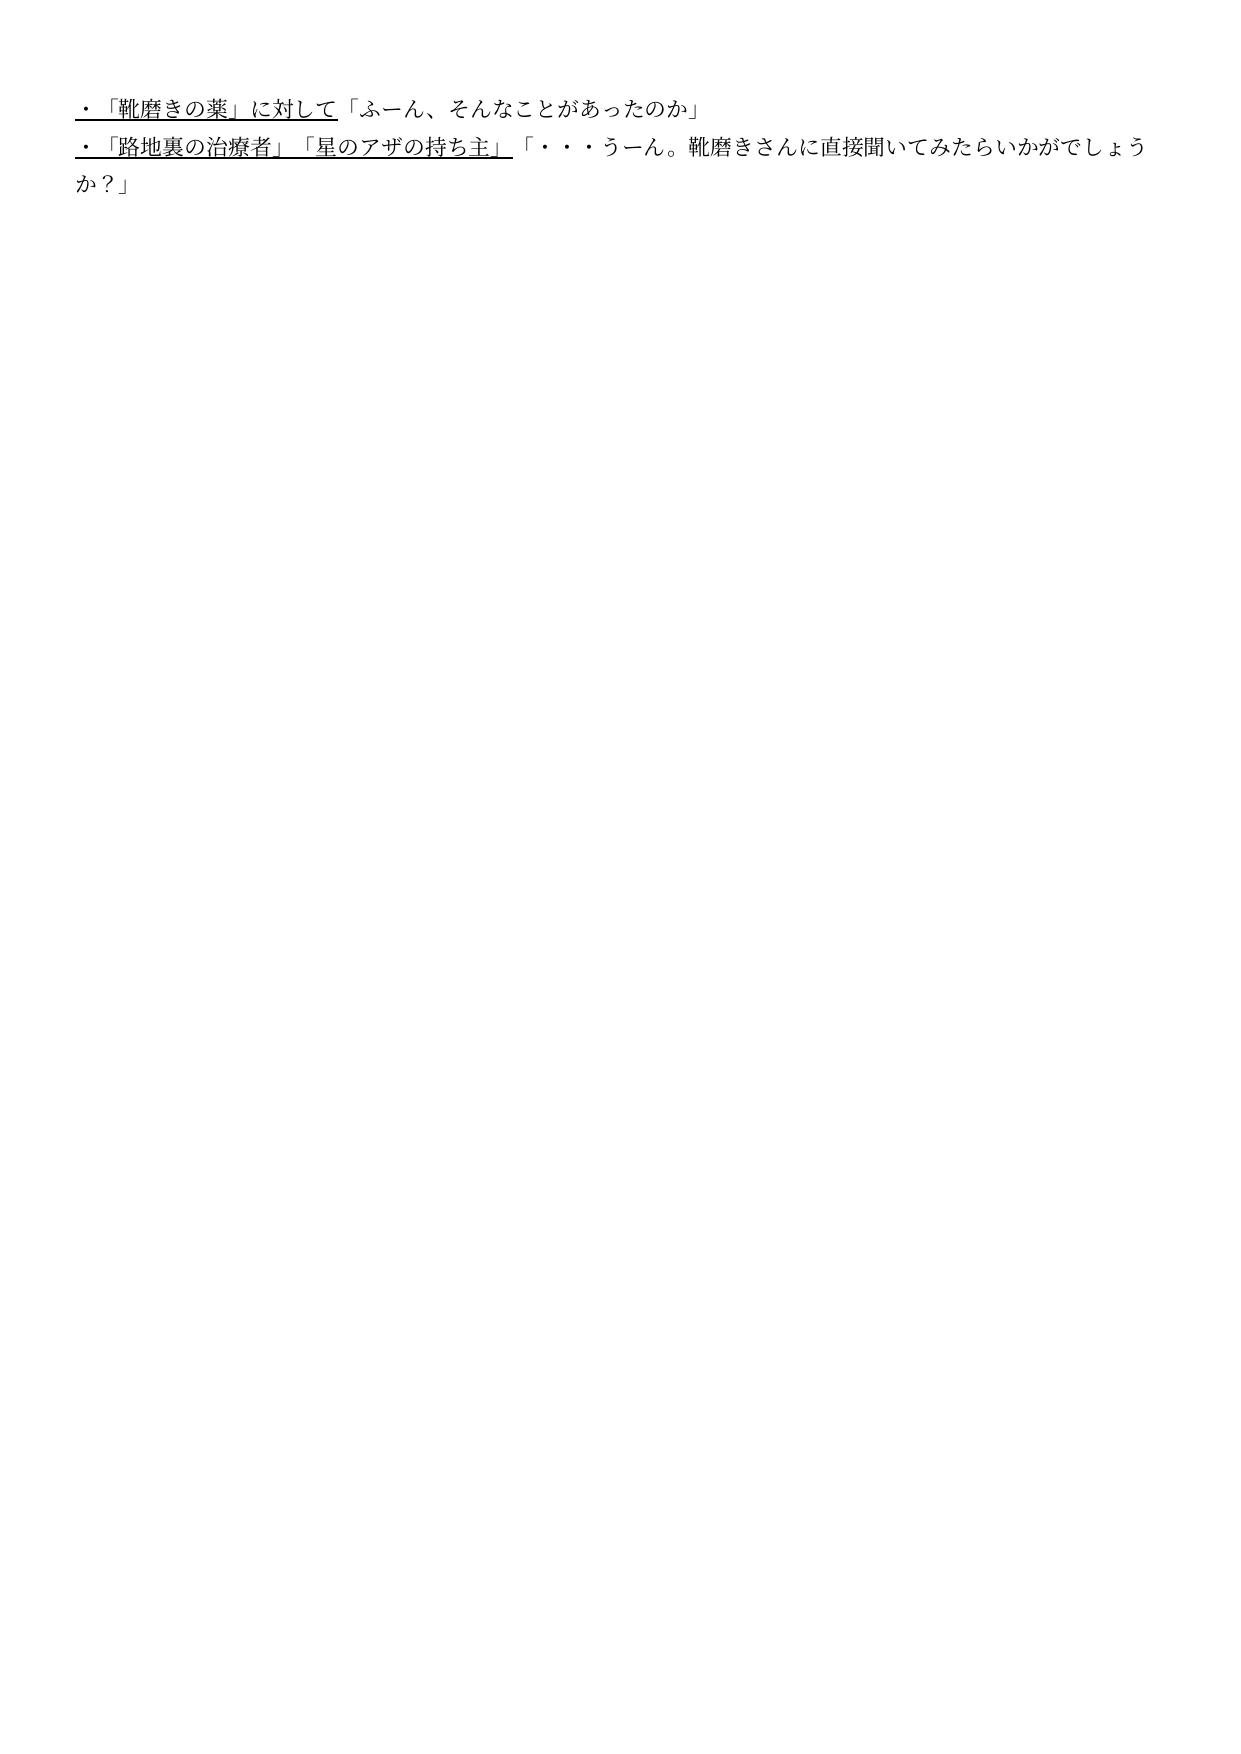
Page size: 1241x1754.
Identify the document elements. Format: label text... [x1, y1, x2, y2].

text ・「路地裏の治療者」「星のアザの持ち主」「・・・うーん。靴磨きさんに直接聞いてみたらいかがでしょうか？」 [75, 127, 1165, 202]
text ・「靴磨きの薬」に対して「ふーん、そんなことがあったのか」 [75, 89, 1165, 127]
